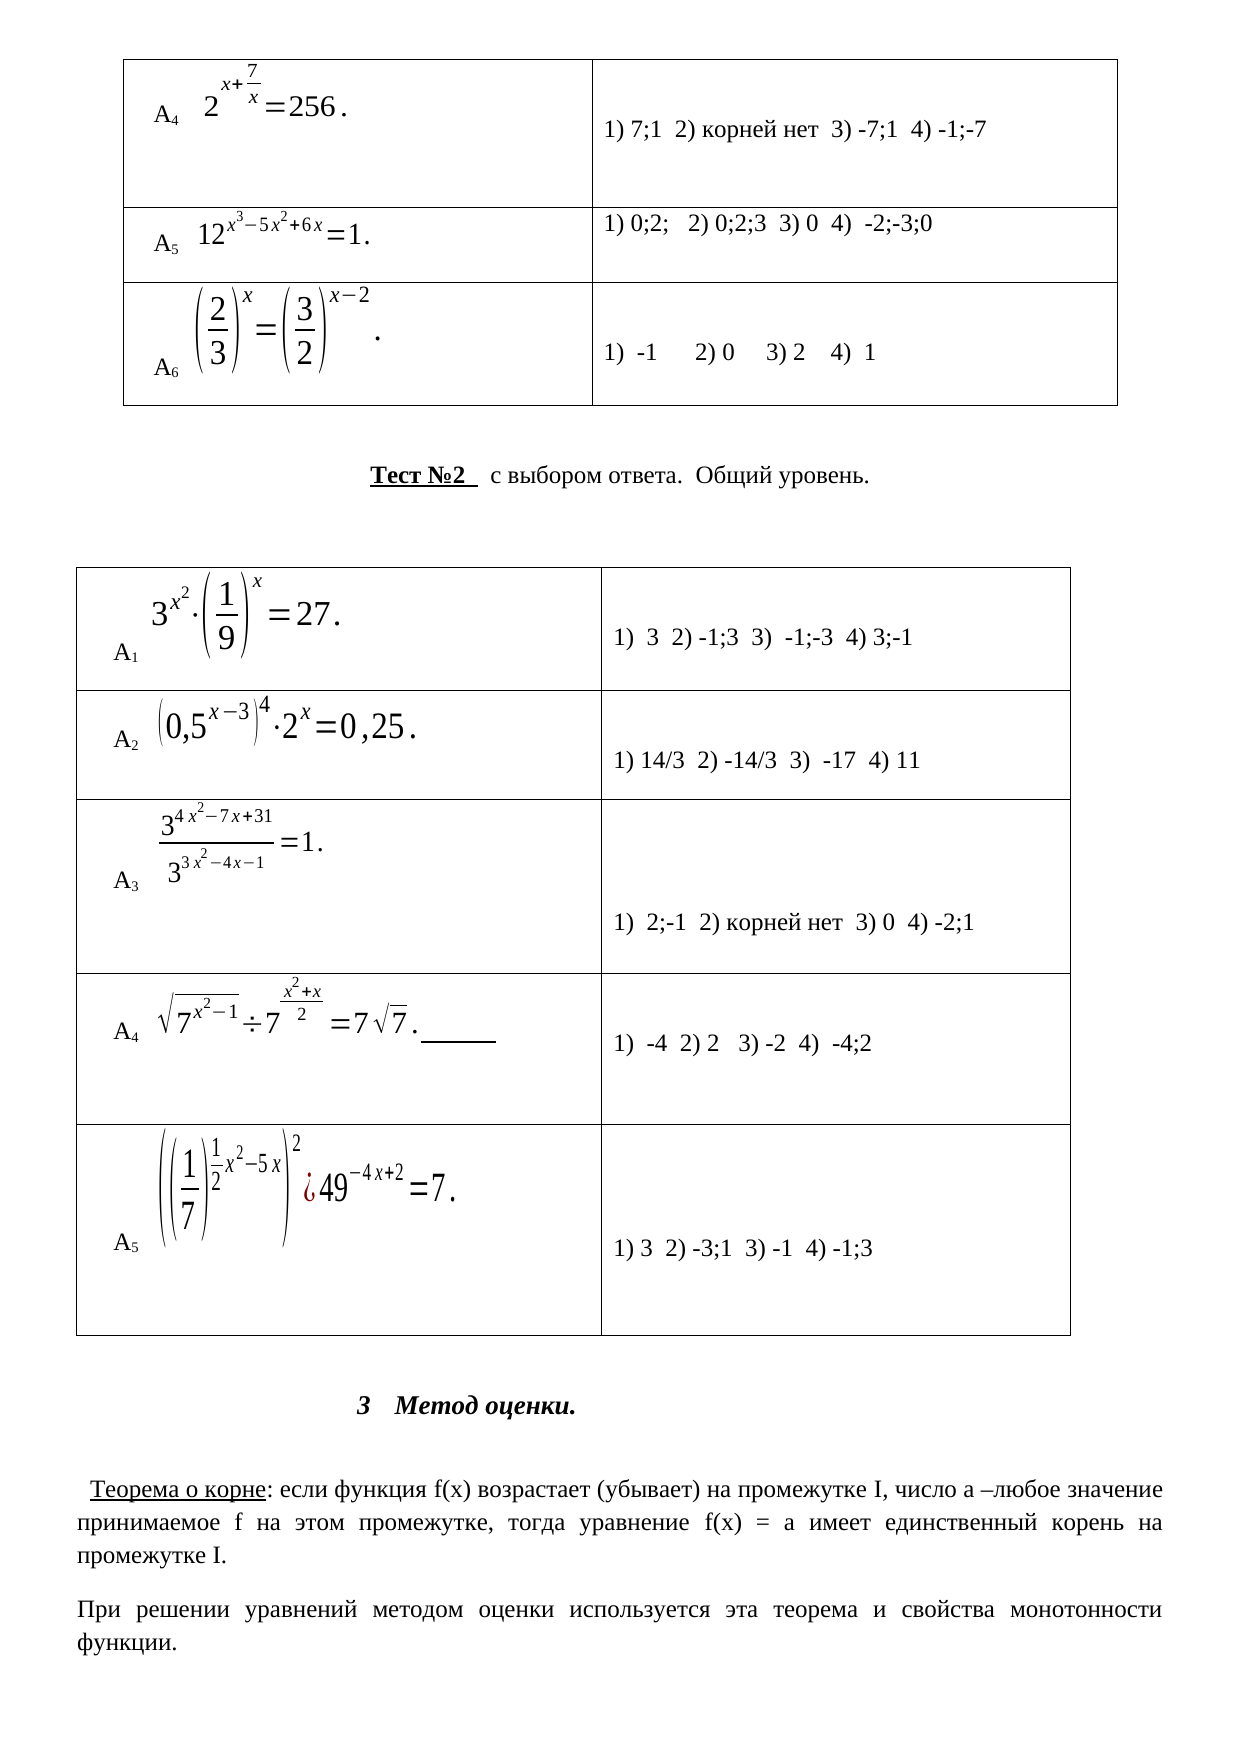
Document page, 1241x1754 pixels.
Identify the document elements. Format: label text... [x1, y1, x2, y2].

table_cell А3 [77, 800, 601, 973]
table_cell 1) 2;-1 2) корней нет 3) 0 4) -2;1 [602, 800, 1070, 973]
table_cell А4 [77, 974, 601, 1124]
text Тест №2 с выбором ответа. Общий уровень. [77, 460, 1163, 489]
table_cell А5 [124, 208, 592, 282]
table_cell 1) 7;1 2) корней нет 3) -7;1 4) -1;-7 [593, 60, 1117, 207]
table_cell 1) 0;2; 2) 0;2;3 3) 0 4) -2;-3;0 [593, 208, 1117, 282]
text При решении уравнений методом оценки используется эта теорема и свойства монотонности функции. [77, 1594, 1163, 1656]
table_cell А5 [77, 1125, 601, 1334]
table_header 1) 3 2) -1;3 3) -1;-3 4) 3;-1 [602, 568, 1070, 690]
table_cell 1) -1 2) 0 3) 2 4) 1 [593, 283, 1117, 405]
table_cell 1) -4 2) 2 3) -2 4) -4;2 [602, 974, 1070, 1124]
text Теорема о корне: если функция f(x) возрастает (убывает) на промежутке I, число а –любое значение принимаемое f на этом промежутке, тогда уравнение f(x) = а имеет единственный корень на промежутке I. [77, 1474, 1163, 1569]
list Метод оценки. [357, 1389, 1163, 1421]
table_header А1 [77, 568, 601, 690]
table_cell А4 [124, 60, 592, 207]
table_cell 1) 3 2) -3;1 3) -1 4) -1;3 [602, 1125, 1070, 1334]
table_cell А2 [77, 691, 601, 799]
table_cell 1) 14/3 2) -14/3 3) -17 4) 11 [602, 691, 1070, 799]
table_cell А6 [124, 283, 592, 405]
